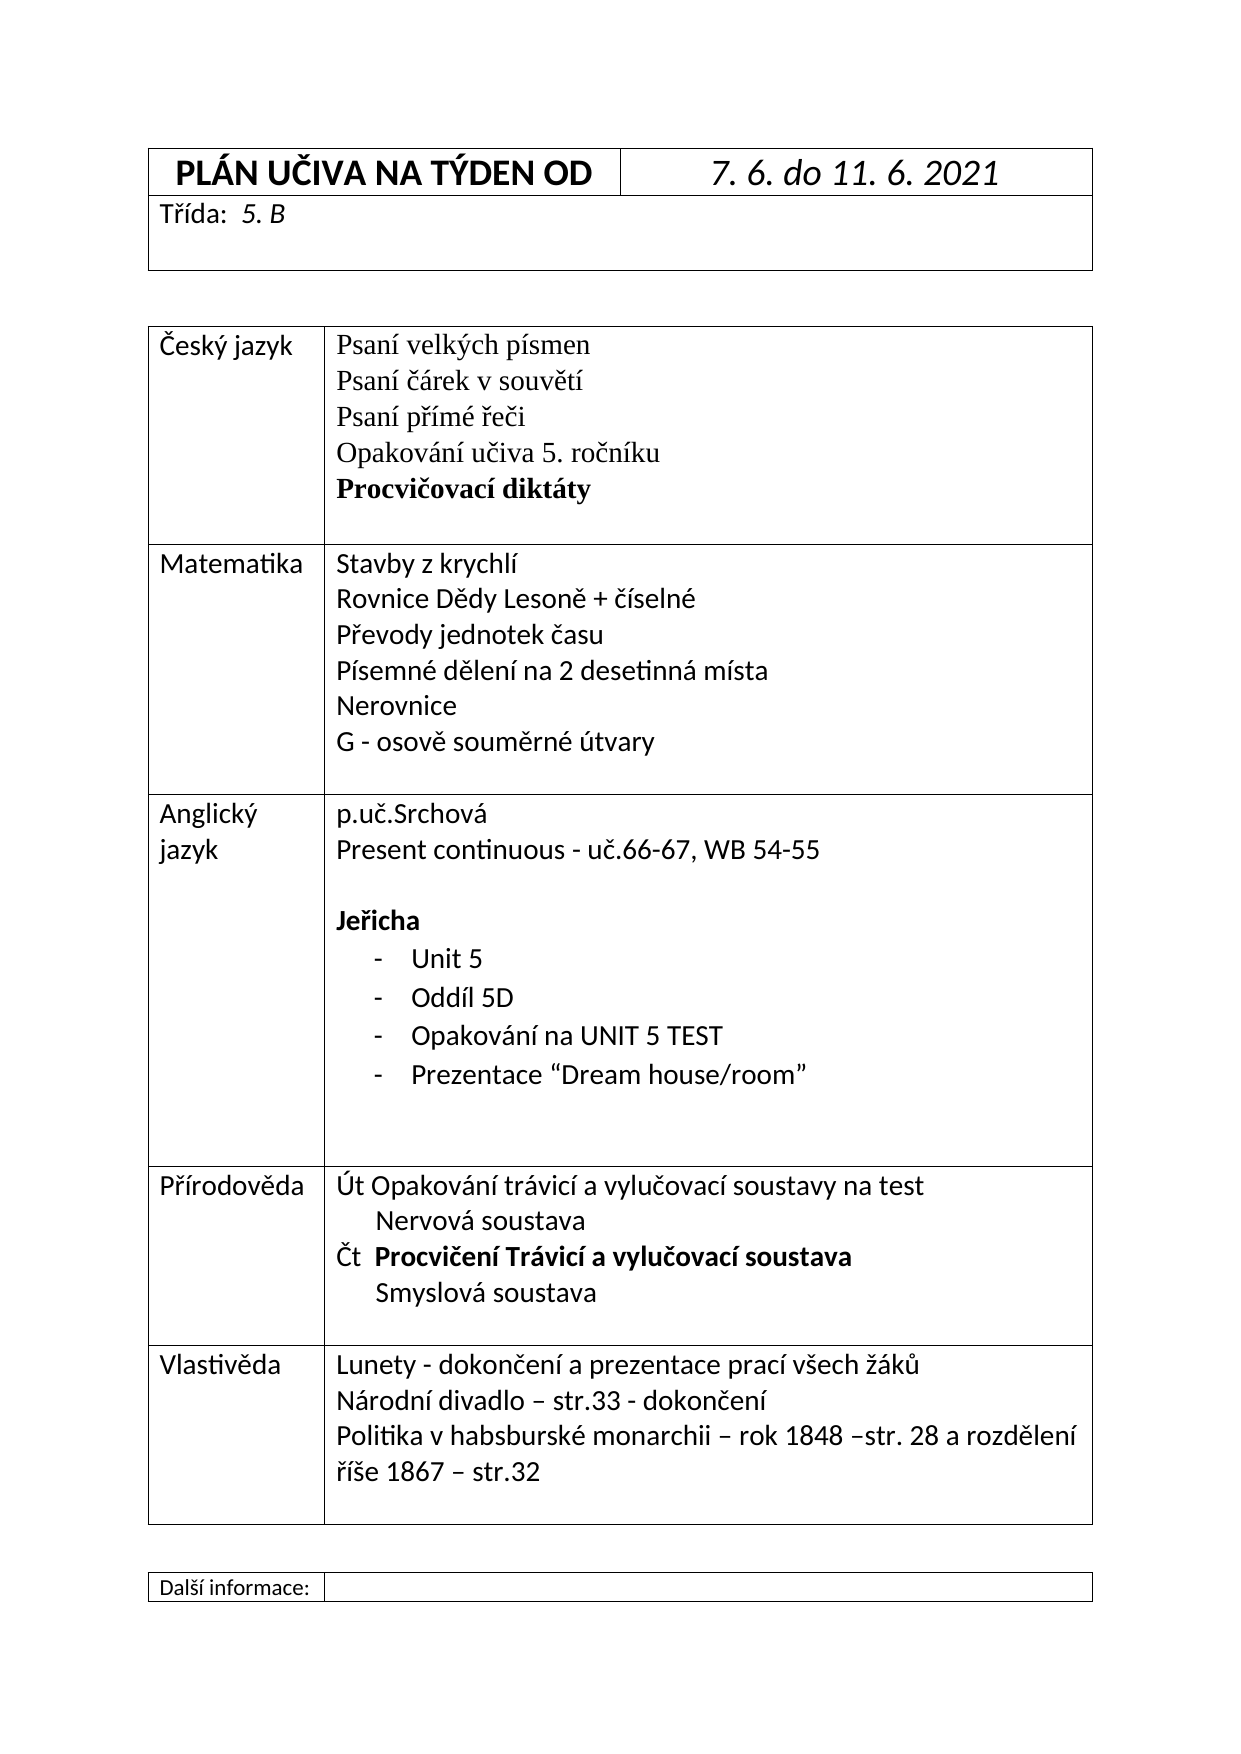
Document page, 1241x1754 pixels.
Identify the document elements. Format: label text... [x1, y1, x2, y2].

table_cell Anglický jazyk [149, 795, 324, 1166]
table_cell Matematika [149, 545, 324, 794]
table_cell Přírodověda [149, 1167, 324, 1345]
table_cell Út Opakování trávicí a vylučovací soustavy na test Nervová soustava Čt Procvičení Trávicí a vylučovací soustava Smyslová soustava [325, 1167, 1092, 1345]
table_header 7. 6. do 11. 6. 2021 [621, 149, 1092, 194]
table_cell Třída: 5. B [149, 196, 1092, 269]
table_header Psaní velkých písmen Psaní čárek v souvětí Psaní přímé řeči Opakování učiva 5. ročníku Procvičovací diktáty [325, 327, 1092, 544]
table_header Další informace: [149, 1573, 324, 1601]
table_cell Vlastivěda [149, 1346, 324, 1524]
table_header [325, 1573, 1092, 1601]
table_cell p.uč.Srchová Present continuous - uč.66-67, WB 54-55 Jeřicha Unit 5 Oddíl 5D Opakování na UNIT 5 TEST Prezentace “Dream house/room” [325, 795, 1092, 1166]
table_header Český jazyk [149, 327, 324, 544]
table_cell Lunety - dokončení a prezentace prací všech žáků Národní divadlo – str.33 - dokončení Politika v habsburské monarchii – rok 1848 –str. 28 a rozdělení říše 1867 – str.32 [325, 1346, 1092, 1524]
table_cell Stavby z krychlí Rovnice Dědy Lesoně + číselné Převody jednotek času Písemné dělení na 2 desetinná místa Nerovnice G - osově souměrné útvary [325, 545, 1092, 794]
table_header PLÁN UČIVA NA TÝDEN OD [149, 149, 620, 194]
